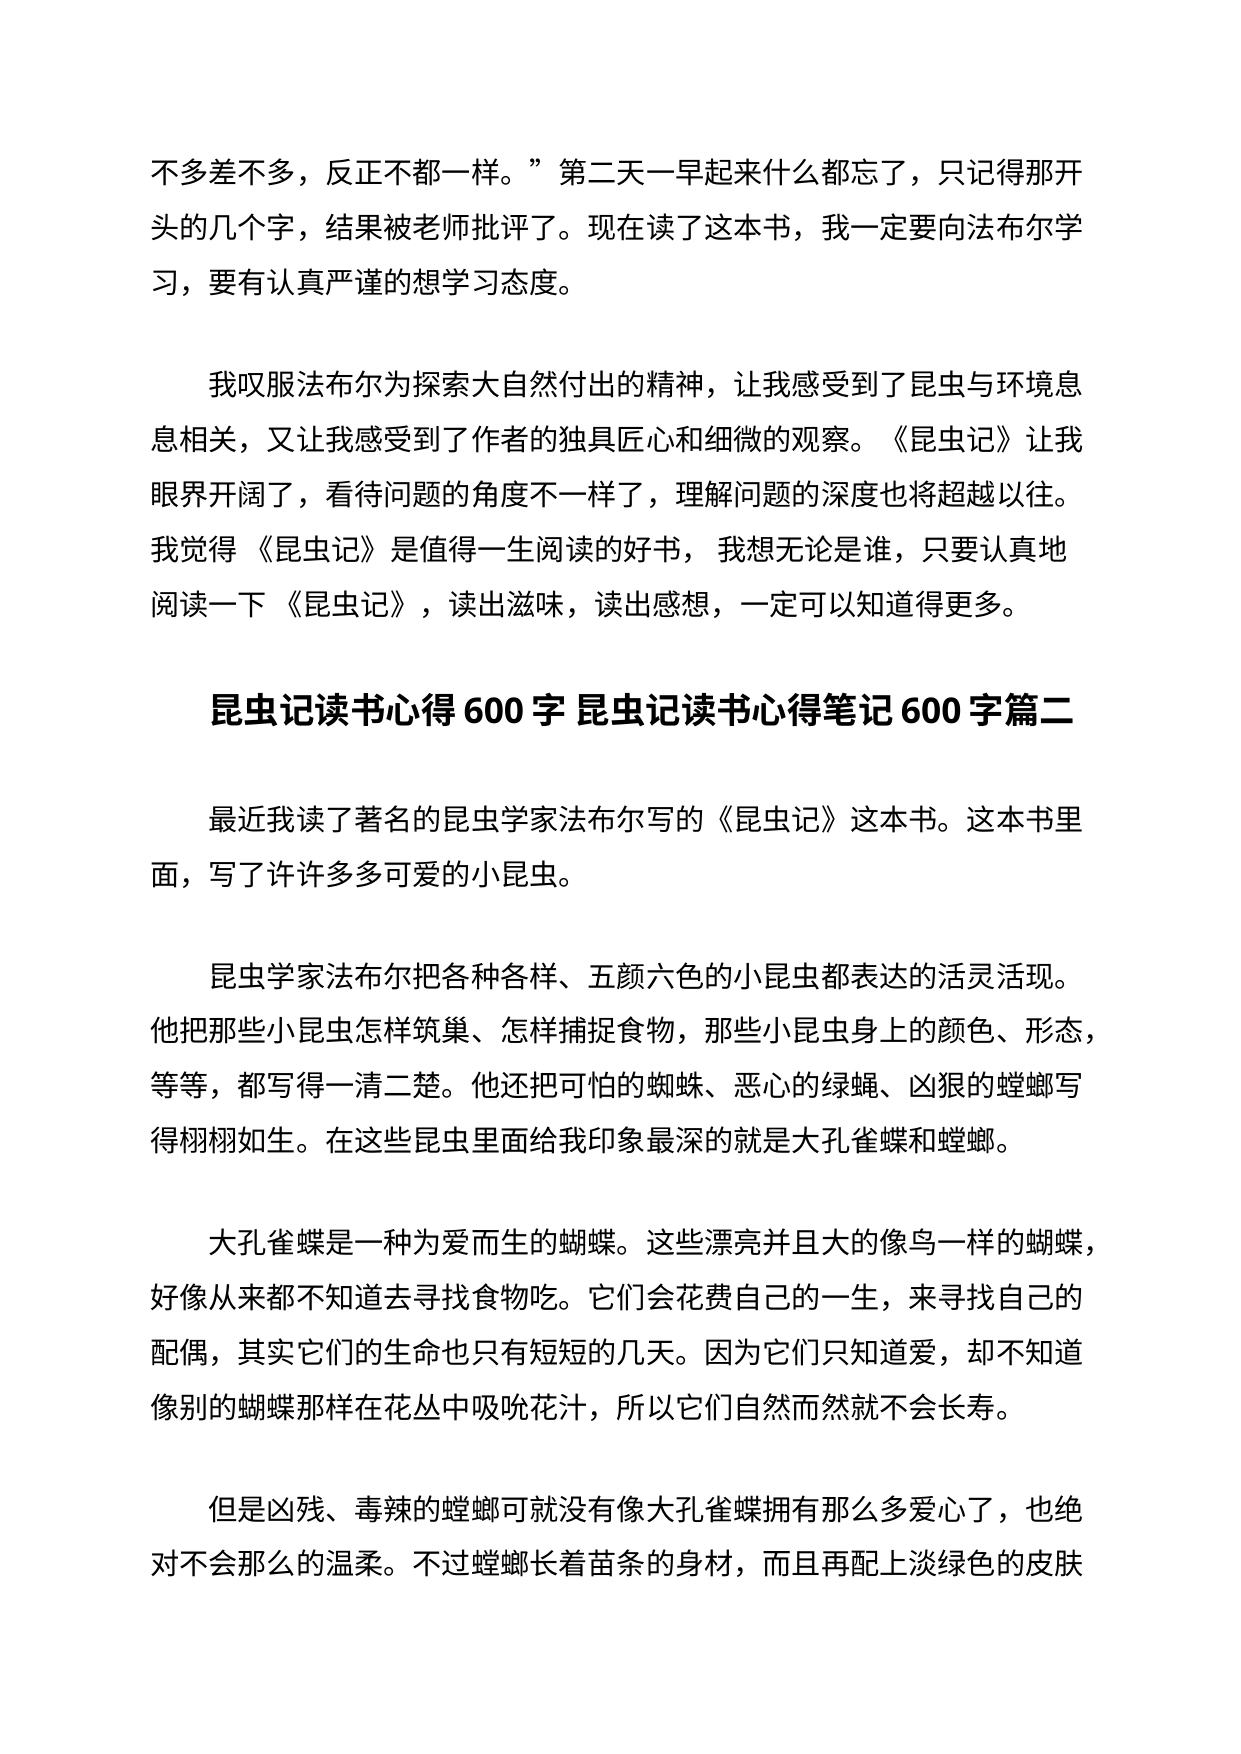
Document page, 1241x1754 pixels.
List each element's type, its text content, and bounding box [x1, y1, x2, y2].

text 我叹服法布尔为探索大自然付出的精神，让我感受到了昆虫与环境息息相关，又让我感受到了作者的独具匠心和细微的观察。《昆虫记》让我眼界开阔了，看待问题的角度不一样了，理解问题的深度也将超越以往。我觉得 《昆虫记》是值得一生阅读的好书， 我想无论是谁，只要认真地阅读一下 《昆虫记》，读出滋味，读出感想，一定可以知道得更多。 [150, 362, 1090, 623]
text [150, 150, 1090, 302]
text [150, 1486, 1090, 1583]
text 最近我读了著名的昆虫学家法布尔写的《昆虫记》这本书。这本书里面，写了许许多多可爱的小昆虫。 [150, 796, 1090, 894]
text 大孔雀蝶是一种为爱而生的蝴蝶。这些漂亮并且大的像鸟一样的蝴蝶，好像从来都不知道去寻找食物吃。它们会花费自己的一生，来寻找自己的配偶，其实它们的生命也只有短短的几天。因为它们只知道爱，却不知道像别的蝴蝶那样在花丛中吸吮花汁，所以它们自然而然就不会长寿。 [150, 1219, 1090, 1427]
text 昆虫记读书心得600字 昆虫记读书心得笔记600字篇二 [150, 683, 1090, 734]
text 昆虫学家法布尔把各种各样、五颜六色的小昆虫都表达的活灵活现。他把那些小昆虫怎样筑巢、怎样捕捉食物，那些小昆虫身上的颜色、形态，等等，都写得一清二楚。他还把可怕的蜘蛛、恶心的绿蝇、凶狠的螳螂写得栩栩如生。在这些昆虫里面给我印象最深的就是大孔雀蝶和螳螂。 [150, 953, 1090, 1160]
